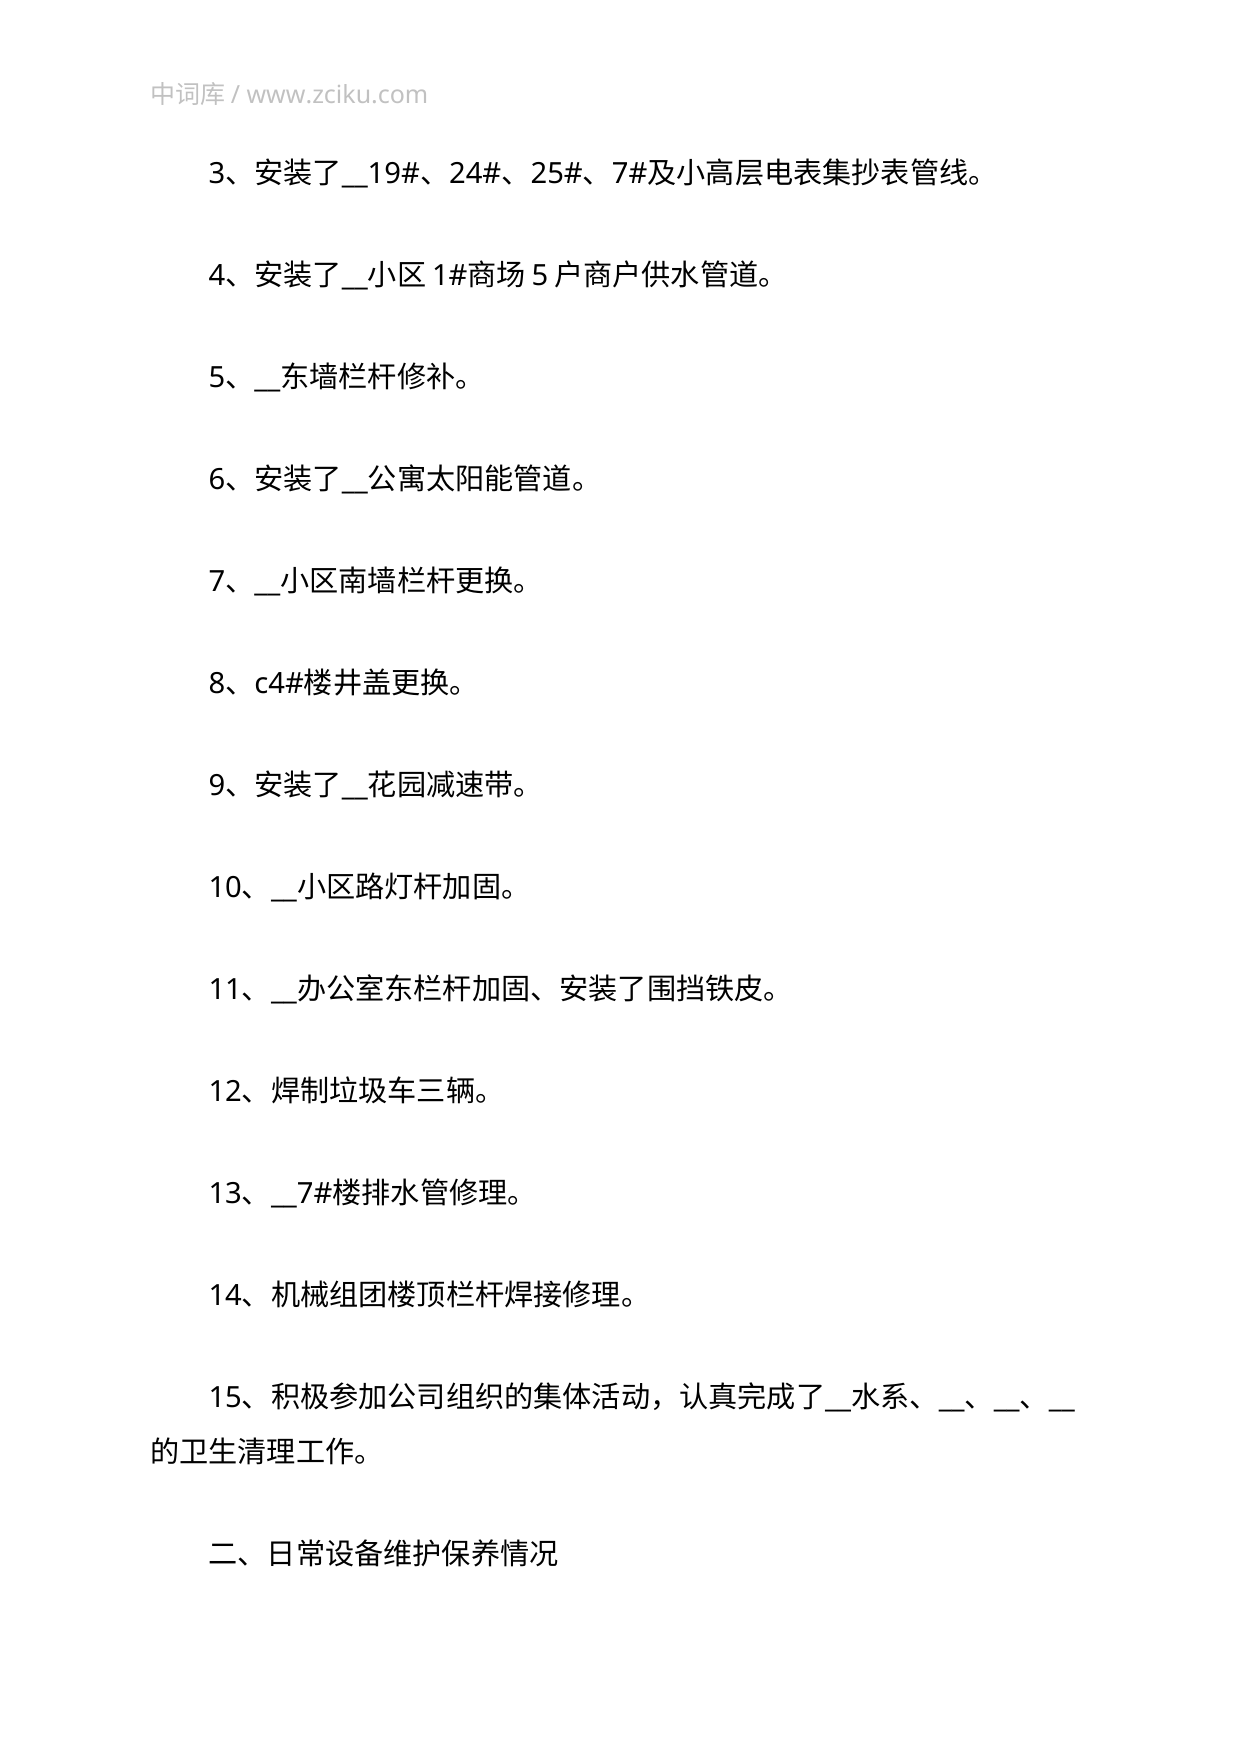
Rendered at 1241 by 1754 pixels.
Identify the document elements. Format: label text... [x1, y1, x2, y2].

text 4、安装了__小区1#商场5户商户供水管道。 [150, 252, 1090, 294]
text 9、安装了__花园减速带。 [150, 762, 1090, 804]
text 二、日常设备维护保养情况 [150, 1531, 1090, 1573]
text 15、积极参加公司组织的集体活动，认真完成了__水系、__、__、__的卫生清理工作。 [150, 1374, 1090, 1471]
text 10、__小区路灯杆加固。 [150, 864, 1090, 906]
text 5、__东墙栏杆修补。 [150, 354, 1090, 396]
text 3、安装了__19#、24#、25#、7#及小高层电表集抄表管线。 [150, 150, 1090, 192]
text 12、焊制垃圾车三辆。 [150, 1068, 1090, 1110]
text 6、安装了__公寓太阳能管道。 [150, 456, 1090, 498]
text 8、c4#楼井盖更换。 [150, 660, 1090, 702]
text 7、__小区南墙栏杆更换。 [150, 558, 1090, 600]
text 11、__办公室东栏杆加固、安装了围挡铁皮。 [150, 966, 1090, 1008]
text 14、机械组团楼顶栏杆焊接修理。 [150, 1272, 1090, 1314]
text 13、__7#楼排水管修理。 [150, 1170, 1090, 1212]
